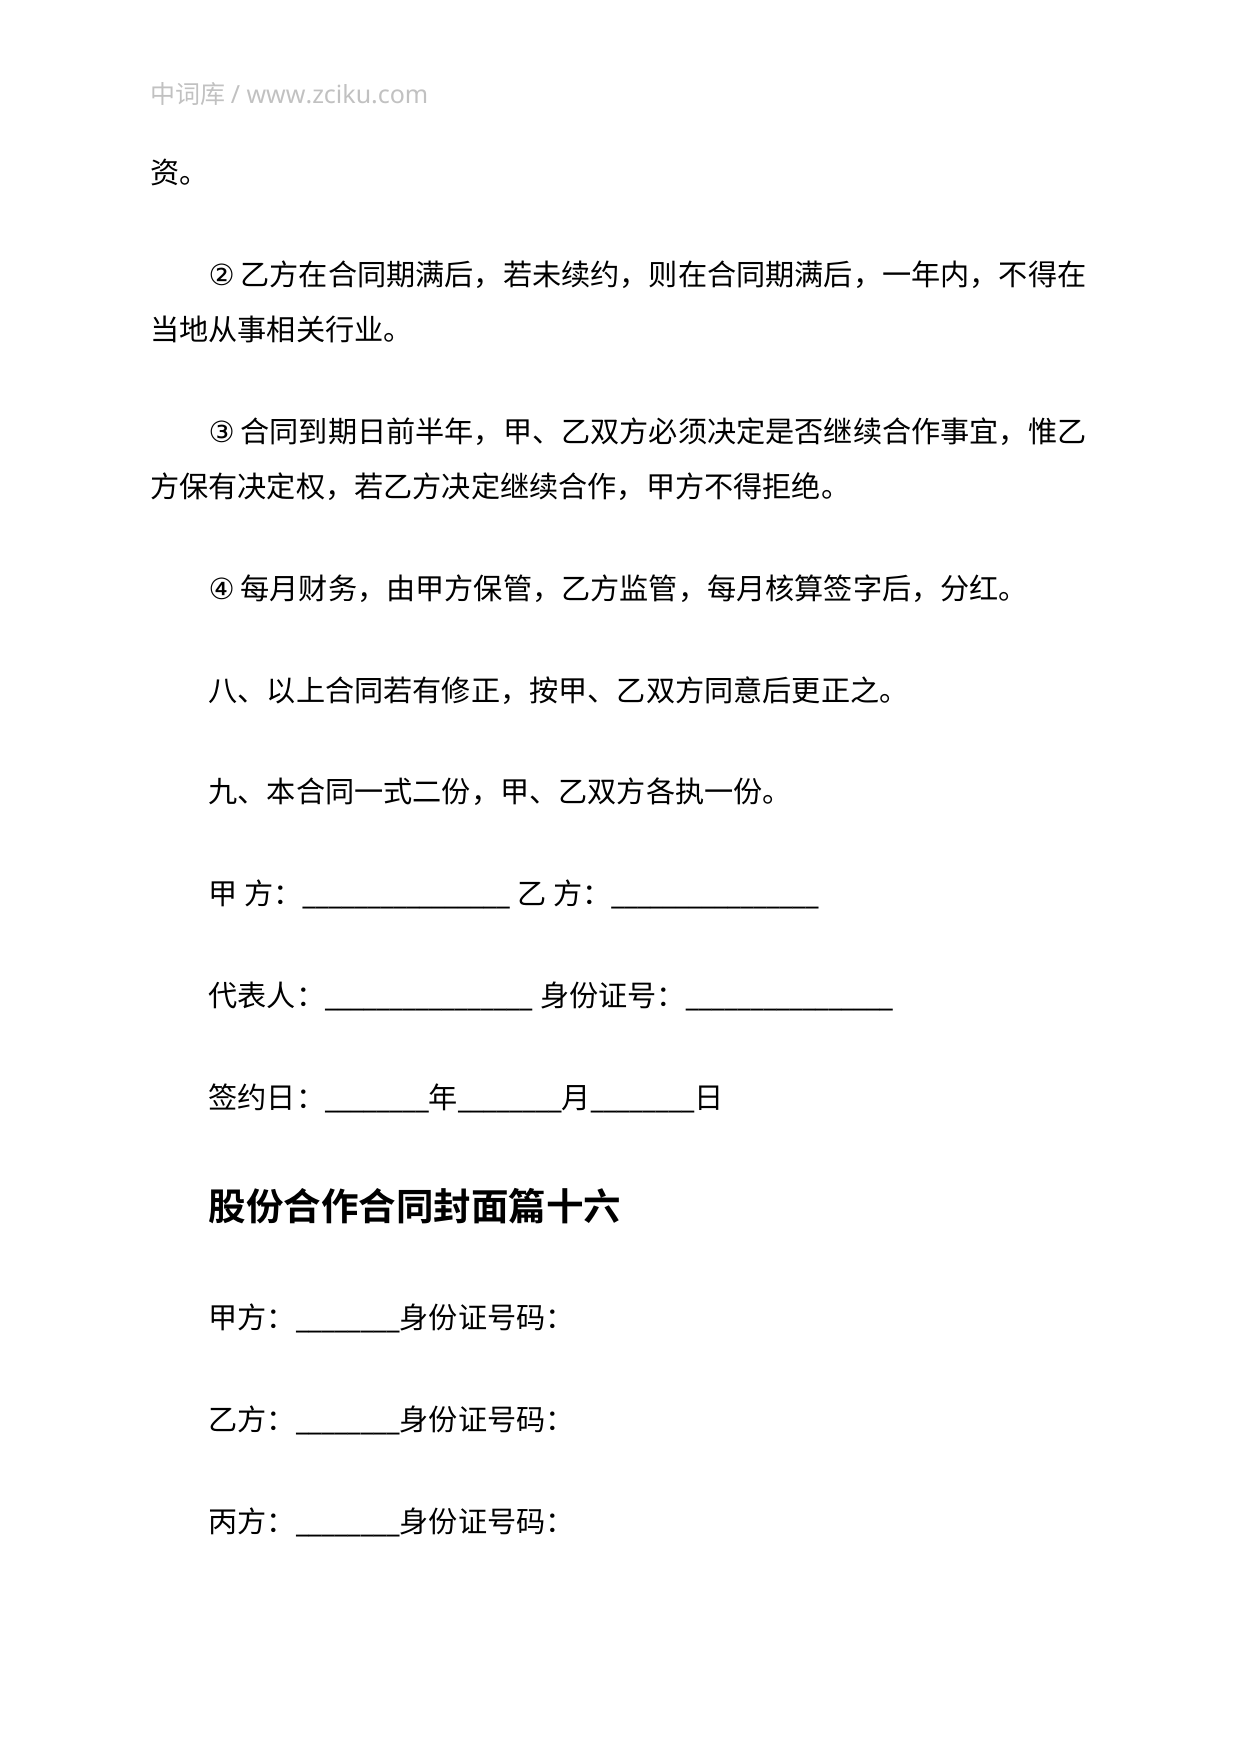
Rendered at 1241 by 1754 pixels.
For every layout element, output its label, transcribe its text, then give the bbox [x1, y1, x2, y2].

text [150, 150, 1090, 192]
text 甲 方：________________ 乙 方：________________ [150, 871, 1090, 913]
text 代表人：________________ 身份证号：________________ [150, 973, 1090, 1015]
text ④每月财务，由甲方保管，乙方监管，每月核算签字后，分红。 [150, 565, 1090, 608]
text ③合同到期日前半年，甲、乙双方必须决定是否继续合作事宜，惟乙方保有决定权，若乙方决定继续合作，甲方不得拒绝。 [150, 408, 1090, 506]
text 甲方：________身份证号码： [150, 1294, 1090, 1337]
text 八、以上合同若有修正，按甲、乙双方同意后更正之。 [150, 667, 1090, 709]
text ②乙方在合同期满后，若未续约，则在合同期满后，一年内，不得在当地从事相关行业。 [150, 252, 1090, 349]
text 乙方：________身份证号码： [150, 1396, 1090, 1438]
text 签约日：________年________月________日 [150, 1075, 1090, 1117]
text 丙方：________身份证号码： [150, 1498, 1090, 1541]
text 九、本合同一式二份，甲、乙双方各执一份。 [150, 769, 1090, 811]
text 股份合作合同封面篇十六 [150, 1177, 1090, 1231]
